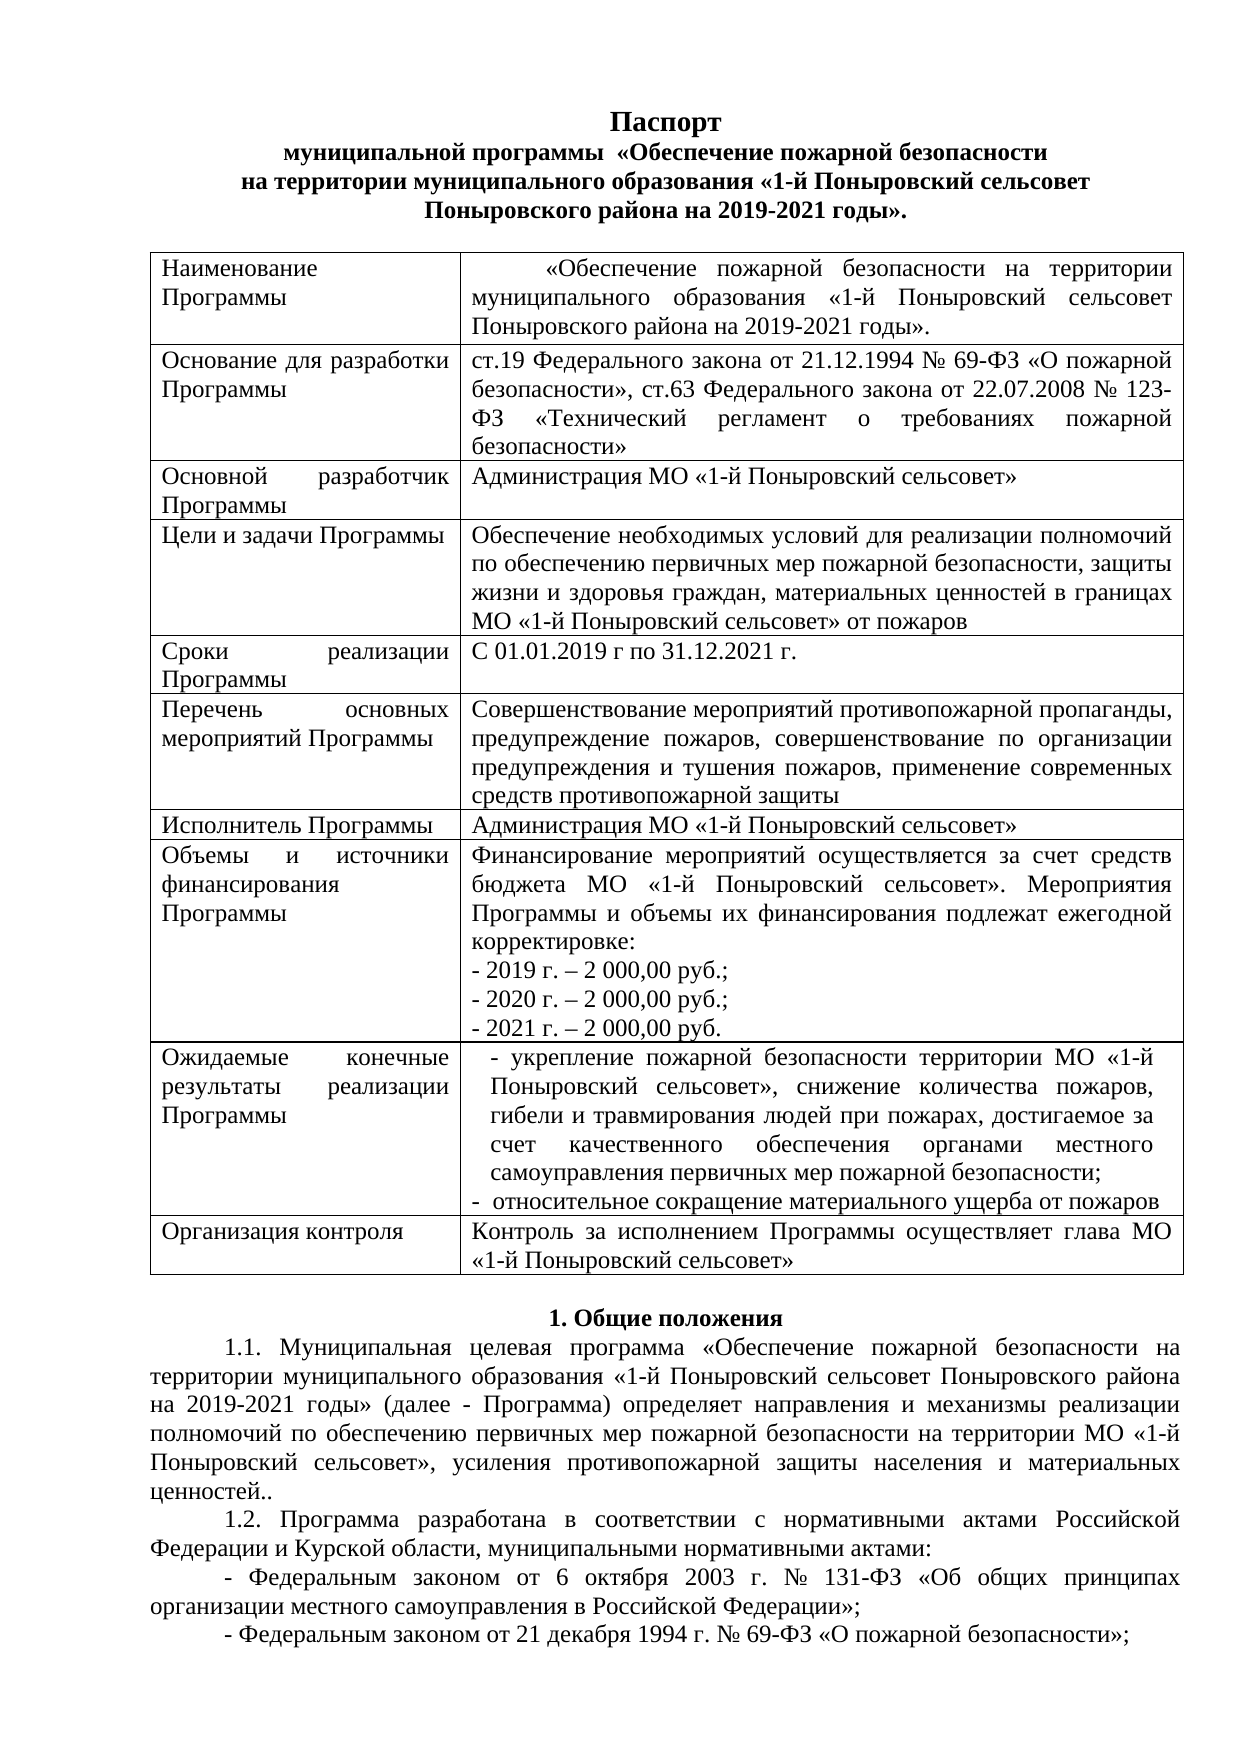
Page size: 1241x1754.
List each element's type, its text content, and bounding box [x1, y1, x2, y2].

table_cell Объемы и источники финансирования Программы [151, 840, 460, 1041]
table_cell Исполнитель Программы [151, 810, 460, 839]
table_cell - укрепление пожарной безопасности территории МО «1-й Поныровский сельсовет», снижение количества пожаров, гибели и травмирования людей при пожарах, достигаемое за счет качественного обеспечения органами местного самоуправления первичных мер пожарной безопасности; - относительное сокращение материального ущерба от пожаров [461, 1043, 1183, 1215]
text Поныровского района на 2019-2021 годы». [150, 195, 1181, 223]
table_cell Администрация МО «1-й Поныровский сельсовет» [461, 810, 1183, 839]
text 1.2. Программа разработана в соответствии с нормативными актами Российской Федерации и Курской области, муниципальными нормативными актами: [150, 1504, 1181, 1562]
table_cell Сроки реализации Программы [151, 636, 460, 693]
table_header «Обеспечение пожарной безопасности на территории муниципального образования «1-й Поныровский сельсовет Поныровского района на 2019-2021 годы». [461, 253, 1183, 344]
table_cell Цели и задачи Программы [151, 520, 460, 635]
text Паспорт [150, 104, 1181, 137]
text муниципальной программы «Обеспечение пожарной безопасности [150, 137, 1181, 166]
table_cell Совершенствование мероприятий противопожарной пропаганды, предупреждение пожаров, совершенствование по организации предупреждения и тушения пожаров, применение современных средств противопожарной защиты [461, 694, 1183, 809]
table_cell Организация контроля [151, 1216, 460, 1273]
text 1.1. Муниципальная целевая программа «Обеспечение пожарной безопасности на территории муниципального образования «1-й Поныровский сельсовет Поныровского района на 2019-2021 годы» (далее - Программа) определяет направления и механизмы реализации полномочий по обеспечению первичных мер пожарной безопасности на территории МО «1-й Поныровский сельсовет», усиления противопожарной защиты населения и материальных ценностей.. [150, 1332, 1181, 1504]
table_cell Основание для разработки Программы [151, 345, 460, 460]
text - Федеральным законом от 6 октября 2003 г. № 131-ФЗ «Об общих принципах организации местного самоуправления в Российской Федерации»; [150, 1562, 1181, 1619]
table_cell Ожидаемые конечные результаты реализации Программы [151, 1043, 460, 1215]
text на территории муниципального образования «1-й Поныровский сельсовет [150, 166, 1181, 195]
table_header Наименование Программы [151, 253, 460, 344]
table_cell Обеспечение необходимых условий для реализации полномочий по обеспечению первичных мер пожарной безопасности, защиты жизни и здоровья граждан, материальных ценностей в границах МО «1-й Поныровский сельсовет» от пожаров [461, 520, 1183, 635]
table_cell Перечень основных мероприятий Программы [151, 694, 460, 809]
table_cell С 01.01.2019 г по 31.12.2021 г. [461, 636, 1183, 693]
table_cell Основной разработчик Программы [151, 461, 460, 519]
table_cell Финансирование мероприятий осуществляется за счет средств бюджета МО «1-й Поныровский сельсовет». Мероприятия Программы и объемы их финансирования подлежат ежегодной корректировке: - 2019 г. – 2 000,00 руб.; - 2020 г. – 2 000,00 руб.; - 2021 г. – 2 000,00 руб. [461, 840, 1183, 1041]
text - Федеральным законом от 21 декабря 1994 г. № 69-ФЗ «О пожарной безопасности»; [150, 1619, 1181, 1648]
text 1. Общие положения [150, 1303, 1181, 1332]
table_cell ст.19 Федерального закона от 21.12.1994 № 69-ФЗ «О пожарной безопасности», ст.63 Федерального закона от 22.07.2008 № 123-ФЗ «Технический регламент о требованиях пожарной безопасности» [461, 345, 1183, 460]
table_cell Администрация МО «1-й Поныровский сельсовет» [461, 461, 1183, 519]
table_cell Контроль за исполнением Программы осуществляет глава МО «1-й Поныровский сельсовет» [461, 1216, 1183, 1273]
